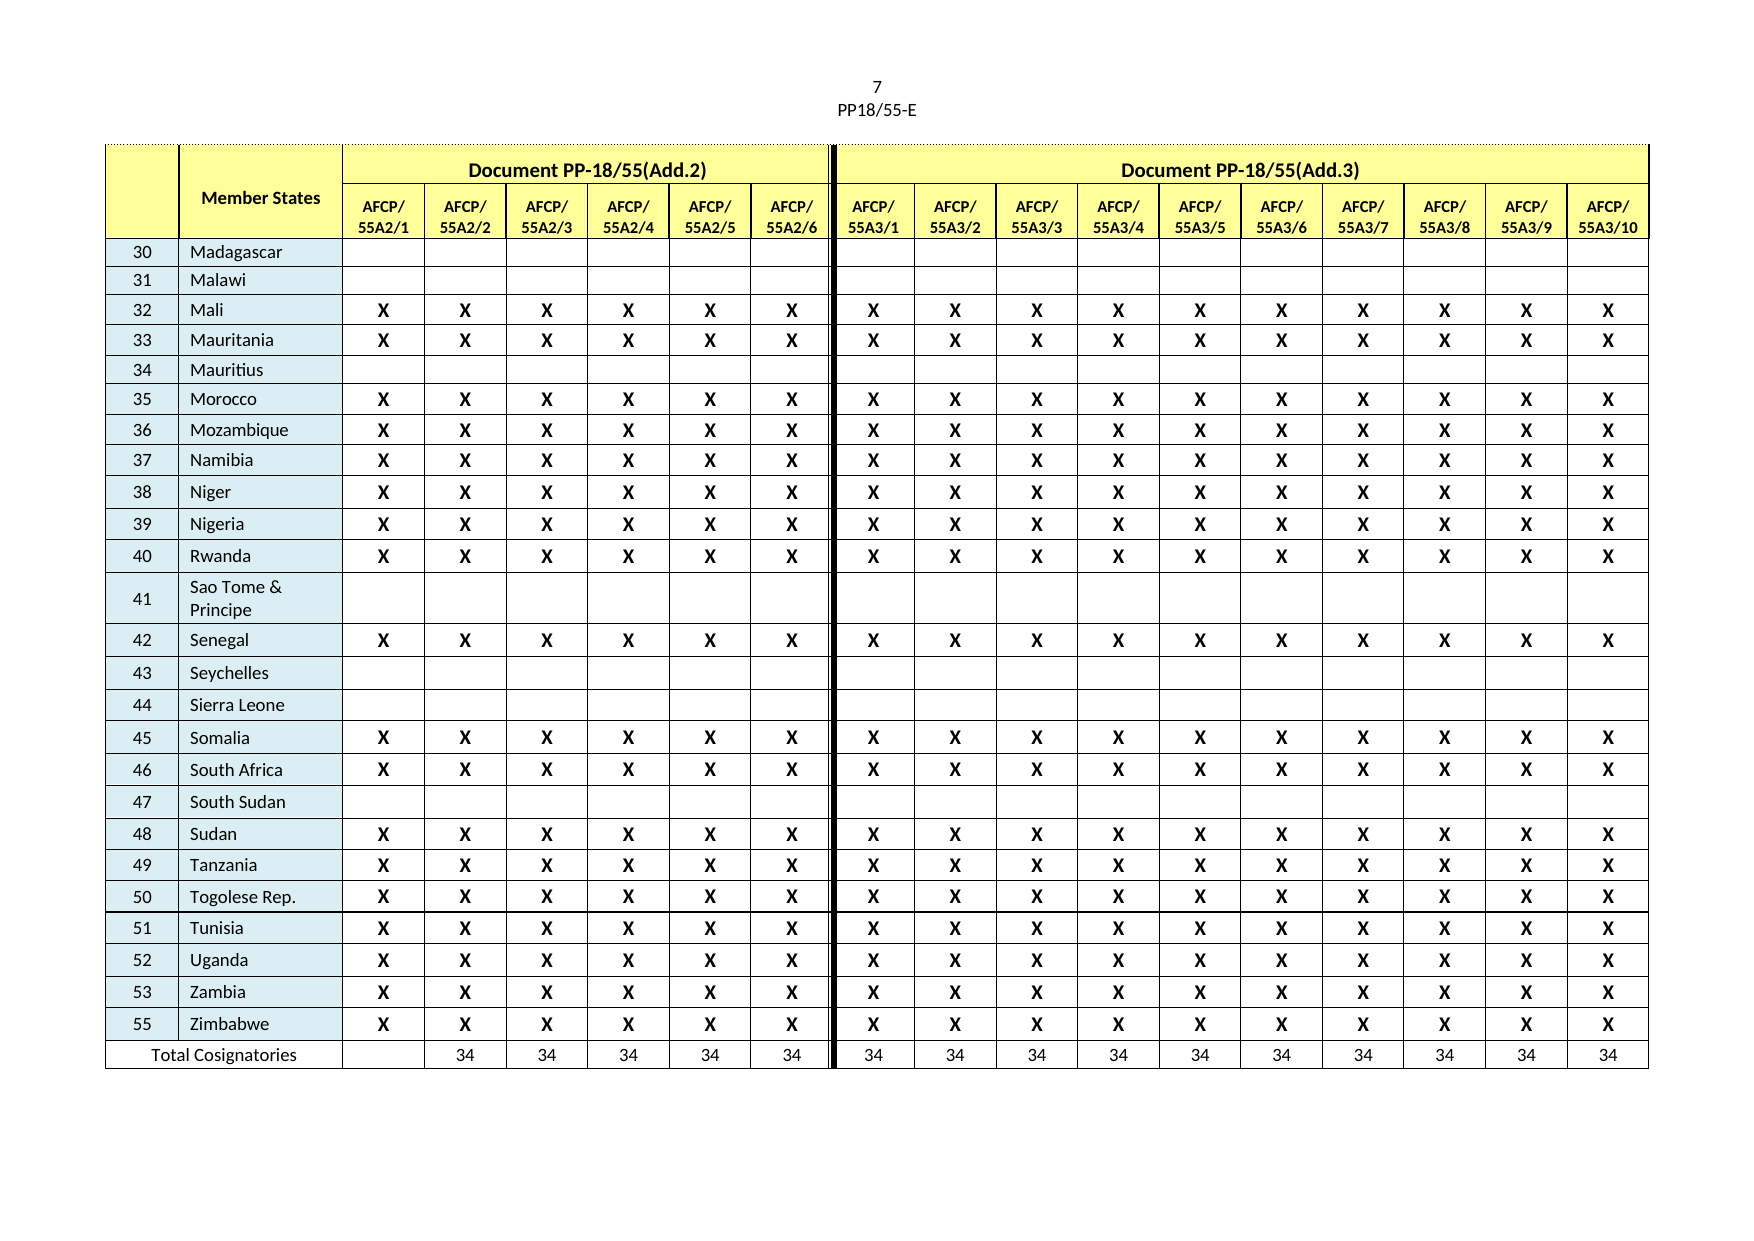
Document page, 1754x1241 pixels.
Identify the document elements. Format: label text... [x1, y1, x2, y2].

table_cell [588, 573, 669, 623]
table_cell 34 [915, 1041, 996, 1068]
table_cell X [507, 509, 587, 539]
table_cell X [1404, 1008, 1485, 1040]
table_cell X [997, 509, 1077, 539]
table_cell [1568, 657, 1648, 689]
table_cell X [1078, 624, 1159, 656]
table_cell X [670, 295, 750, 324]
table_cell [1160, 239, 1240, 266]
table_cell X [915, 540, 996, 572]
table_cell X [343, 881, 424, 911]
table_cell Sao Tome & Principe [179, 573, 342, 623]
table_cell X [1323, 977, 1403, 1007]
table_cell X [343, 850, 424, 880]
table_cell [425, 239, 506, 266]
table_cell X [1568, 325, 1648, 355]
table_cell X [425, 754, 506, 784]
table_cell X [837, 509, 914, 539]
table_cell [915, 786, 996, 817]
table_cell X [343, 295, 424, 324]
table_cell [1568, 239, 1648, 266]
table_cell X [670, 850, 750, 880]
table_header Document PP-18/55(Add.3) [837, 144, 1648, 183]
table_cell 34 [507, 1041, 587, 1068]
table_cell [425, 573, 506, 623]
table_cell X [343, 415, 424, 444]
table_cell X [343, 384, 424, 414]
table_cell X [425, 384, 506, 414]
table_cell X [837, 476, 914, 508]
table_cell X [751, 913, 828, 943]
table_cell [1241, 573, 1322, 623]
table_cell X [751, 325, 828, 355]
table_cell X [425, 624, 506, 656]
table_cell X [1241, 509, 1322, 539]
table_cell X [507, 415, 587, 444]
table_cell AFCP/ 55A2/3 [507, 184, 587, 237]
table_cell X [915, 624, 996, 656]
table_cell X [837, 819, 914, 849]
table_cell X [588, 325, 669, 355]
table_cell X [1160, 944, 1240, 976]
table_cell X [1078, 295, 1159, 324]
table_cell X [1404, 819, 1485, 849]
table_cell X [837, 325, 914, 355]
table_cell [1323, 239, 1403, 266]
table_cell X [1323, 819, 1403, 849]
table_cell X [1568, 977, 1648, 1007]
table_header [106, 144, 179, 237]
table_cell X [507, 384, 587, 414]
table_cell X [670, 977, 750, 1007]
table_cell X [751, 754, 828, 784]
table_cell X [1323, 415, 1403, 444]
table_cell [837, 239, 914, 266]
table_cell X [1241, 721, 1322, 753]
table_cell X [670, 819, 750, 849]
table_cell [1078, 573, 1159, 623]
table_cell AFCP/ 55A3/1 [837, 184, 914, 237]
table_cell X [1486, 445, 1567, 475]
table_cell [343, 657, 424, 689]
table_cell X [1160, 881, 1240, 911]
table_cell X [507, 721, 587, 753]
table_cell [751, 239, 828, 266]
table_cell [1486, 786, 1567, 817]
table_cell X [837, 881, 914, 911]
table_cell [507, 690, 587, 720]
table_cell [751, 786, 828, 817]
table_cell X [425, 913, 506, 943]
table_cell X [1486, 881, 1567, 911]
table_cell [1160, 786, 1240, 817]
table_cell [751, 657, 828, 689]
table_cell Mauritania [179, 325, 342, 355]
table_cell X [1078, 913, 1159, 943]
table_cell X [1486, 1008, 1567, 1040]
table_cell X [751, 445, 828, 475]
table_cell X [1568, 384, 1648, 414]
table_cell X [915, 445, 996, 475]
table_cell X [507, 944, 587, 976]
table_cell X [915, 1008, 996, 1040]
table_cell X [1241, 977, 1322, 1007]
table_cell X [588, 476, 669, 508]
table_cell X [1078, 881, 1159, 911]
table_cell AFCP/ 55A3/9 [1486, 184, 1566, 237]
table_cell X [1486, 977, 1567, 1007]
table_cell X [837, 1008, 914, 1040]
table_cell [425, 657, 506, 689]
table_cell X [997, 295, 1077, 324]
table_cell X [670, 415, 750, 444]
table_cell X [1241, 295, 1322, 324]
table_cell [837, 267, 914, 294]
table_cell [1078, 267, 1159, 294]
table_cell X [588, 445, 669, 475]
table_cell X [997, 850, 1077, 880]
table_cell X [1486, 325, 1567, 355]
table_cell X [1404, 509, 1485, 539]
table_cell Uganda [179, 944, 342, 976]
table_cell X [837, 295, 914, 324]
table_cell [343, 356, 424, 383]
table_cell X [997, 754, 1077, 784]
table_cell AFCP/ 55A3/8 [1405, 184, 1485, 237]
table_cell X [751, 819, 828, 849]
table_cell X [1078, 540, 1159, 572]
table_cell X [1323, 624, 1403, 656]
table_cell X [425, 819, 506, 849]
table_cell X [425, 476, 506, 508]
table_cell X [1404, 850, 1485, 880]
table_cell X [1404, 295, 1485, 324]
table_cell 53 [106, 977, 178, 1007]
table_cell [1241, 239, 1322, 266]
table_cell X [1241, 540, 1322, 572]
table_cell X [343, 944, 424, 976]
table_cell [588, 657, 669, 689]
table_cell X [1241, 325, 1322, 355]
table_cell [425, 267, 506, 294]
table_cell X [1486, 476, 1567, 508]
table_cell X [507, 819, 587, 849]
table_cell X [670, 944, 750, 976]
table_cell X [1404, 624, 1485, 656]
table_cell 35 [106, 384, 178, 414]
table_cell X [1486, 295, 1567, 324]
table_cell [670, 267, 750, 294]
table_cell X [837, 540, 914, 572]
table_cell Tunisia [179, 913, 342, 943]
table_cell X [997, 721, 1077, 753]
table_cell [997, 657, 1077, 689]
table_cell 34 [1568, 1041, 1648, 1068]
table_cell [670, 239, 750, 266]
table_cell X [1323, 944, 1403, 976]
table_cell Mozambique [179, 415, 342, 444]
table_cell X [1568, 754, 1648, 784]
table_cell AFCP/ 55A2/2 [425, 184, 505, 237]
table_cell X [670, 445, 750, 475]
table_cell X [837, 624, 914, 656]
table_cell X [1241, 819, 1322, 849]
table_cell X [1241, 445, 1322, 475]
table_cell X [1568, 415, 1648, 444]
table_cell X [1404, 445, 1485, 475]
table_cell X [751, 850, 828, 880]
table_cell [1486, 356, 1567, 383]
table_cell [751, 690, 828, 720]
table_cell X [588, 540, 669, 572]
table_cell X [1160, 819, 1240, 849]
table_cell Somalia [179, 721, 342, 753]
table_cell X [343, 913, 424, 943]
table_cell X [588, 384, 669, 414]
table_cell [1241, 356, 1322, 383]
table_cell [1241, 786, 1322, 817]
table_cell [1486, 239, 1567, 266]
table_cell X [1078, 721, 1159, 753]
table_cell X [1323, 445, 1403, 475]
table_cell [670, 690, 750, 720]
table_cell X [915, 415, 996, 444]
table_cell X [1078, 384, 1159, 414]
table_cell X [588, 295, 669, 324]
table_cell X [425, 721, 506, 753]
table_cell X [1404, 540, 1485, 572]
table_cell X [1078, 944, 1159, 976]
table_cell [1323, 356, 1403, 383]
table_cell X [997, 913, 1077, 943]
table_cell X [343, 509, 424, 539]
table_cell X [837, 977, 914, 1007]
table_cell X [751, 295, 828, 324]
table_cell [670, 657, 750, 689]
table_cell [507, 657, 587, 689]
table_cell X [1078, 325, 1159, 355]
table_cell X [751, 977, 828, 1007]
table_cell Namibia [179, 445, 342, 475]
table_cell X [997, 476, 1077, 508]
table_cell X [1078, 1008, 1159, 1040]
table_cell X [1568, 913, 1648, 943]
table_cell Niger [179, 476, 342, 508]
table_cell X [1241, 476, 1322, 508]
table_cell X [751, 944, 828, 976]
table_cell X [915, 295, 996, 324]
table_cell X [507, 913, 587, 943]
table_cell X [343, 1008, 424, 1040]
table_cell X [751, 540, 828, 572]
table_cell [343, 267, 424, 294]
table_cell 51 [106, 913, 178, 943]
table_cell [588, 267, 669, 294]
table_cell X [997, 415, 1077, 444]
table_cell X [1078, 754, 1159, 784]
table_cell Malawi [179, 267, 342, 294]
table_cell X [837, 721, 914, 753]
table_cell [1404, 356, 1485, 383]
table_cell [1404, 267, 1485, 294]
table_cell X [507, 754, 587, 784]
table_cell [507, 239, 587, 266]
table_cell [1568, 786, 1648, 817]
table_cell X [1160, 540, 1240, 572]
table_cell 46 [106, 754, 178, 784]
table_cell [915, 356, 996, 383]
table_cell [1160, 690, 1240, 720]
table_cell X [915, 881, 996, 911]
table_cell X [425, 445, 506, 475]
table_cell AFCP/ 55A2/6 [752, 184, 828, 237]
table_cell [997, 267, 1077, 294]
table_cell Togolese Rep. [179, 881, 342, 911]
table_cell [1404, 573, 1485, 623]
table_cell X [670, 721, 750, 753]
table_cell 34 [1160, 1041, 1240, 1068]
table_cell [507, 267, 587, 294]
table_cell [751, 267, 828, 294]
table_cell X [425, 1008, 506, 1040]
table_cell [1323, 657, 1403, 689]
table_cell [1568, 573, 1648, 623]
table_cell X [1241, 754, 1322, 784]
table_cell X [588, 624, 669, 656]
table_cell [1241, 690, 1322, 720]
table_cell X [1323, 509, 1403, 539]
table_cell X [1078, 509, 1159, 539]
table_cell [343, 239, 424, 266]
table_cell X [997, 1008, 1077, 1040]
table_cell [997, 239, 1077, 266]
table_cell X [343, 819, 424, 849]
table_cell X [425, 881, 506, 911]
table_cell 43 [106, 657, 178, 689]
table_cell 40 [106, 540, 178, 572]
table_cell X [1486, 913, 1567, 943]
table_cell X [1160, 850, 1240, 880]
table_cell X [751, 1008, 828, 1040]
table_cell X [425, 850, 506, 880]
table_cell [343, 573, 424, 623]
table_cell [425, 356, 506, 383]
table_cell X [1486, 721, 1567, 753]
table_cell X [670, 325, 750, 355]
table_cell X [670, 913, 750, 943]
table_cell [1323, 690, 1403, 720]
table_cell 34 [670, 1041, 750, 1068]
table_cell [1323, 573, 1403, 623]
table_cell X [751, 509, 828, 539]
table_cell X [837, 384, 914, 414]
table_cell X [1404, 913, 1485, 943]
table_cell X [1160, 445, 1240, 475]
table_cell AFCP/ 55A3/2 [915, 184, 995, 237]
table_cell 41 [106, 573, 178, 623]
table_cell Total Cosignatories [106, 1041, 342, 1068]
table_cell Morocco [179, 384, 342, 414]
table_cell X [915, 850, 996, 880]
table_cell X [1568, 819, 1648, 849]
table_cell X [507, 850, 587, 880]
table_cell [1568, 356, 1648, 383]
table_cell 38 [106, 476, 178, 508]
table_cell [1404, 690, 1485, 720]
table_cell X [425, 415, 506, 444]
table_cell X [588, 977, 669, 1007]
table_cell X [915, 325, 996, 355]
table_cell X [1404, 325, 1485, 355]
table_cell X [1568, 476, 1648, 508]
table_header Document PP-18/55(Add.2) [343, 144, 828, 183]
table_cell X [1323, 540, 1403, 572]
table_cell X [915, 476, 996, 508]
table_cell Senegal [179, 624, 342, 656]
table_cell 42 [106, 624, 178, 656]
table_cell [425, 690, 506, 720]
table_cell X [343, 977, 424, 1007]
table_cell X [1568, 509, 1648, 539]
table_cell 44 [106, 690, 178, 720]
table_cell X [588, 913, 669, 943]
table_cell X [1568, 295, 1648, 324]
table_cell 34 [837, 1041, 914, 1068]
table_cell X [1486, 509, 1567, 539]
table_cell X [343, 721, 424, 753]
table_cell [1078, 786, 1159, 817]
table_cell X [1241, 624, 1322, 656]
table_cell [1160, 573, 1240, 623]
table_cell [1160, 356, 1240, 383]
table_cell X [751, 415, 828, 444]
table_cell 50 [106, 881, 178, 911]
table_cell 47 [106, 786, 178, 817]
table_cell X [1241, 415, 1322, 444]
table_cell X [751, 881, 828, 911]
table_cell 45 [106, 721, 178, 753]
table_cell [1404, 239, 1485, 266]
table_cell X [1160, 509, 1240, 539]
table_cell South Africa [179, 754, 342, 784]
table_cell [1241, 267, 1322, 294]
table_cell X [670, 384, 750, 414]
table_cell X [343, 754, 424, 784]
table_cell X [1486, 850, 1567, 880]
table_cell 31 [106, 267, 178, 294]
table_cell X [1486, 624, 1567, 656]
table_cell [507, 356, 587, 383]
table_cell X [588, 1008, 669, 1040]
table_cell X [1404, 721, 1485, 753]
table_cell X [1404, 944, 1485, 976]
table_cell X [1241, 850, 1322, 880]
table_cell [670, 356, 750, 383]
table_header Member States [180, 144, 342, 237]
table_cell X [425, 325, 506, 355]
table_cell [751, 356, 828, 383]
table_cell 55 [106, 1008, 178, 1040]
table_cell X [915, 721, 996, 753]
table_cell [1404, 786, 1485, 817]
table_cell X [1486, 754, 1567, 784]
table_cell Seychelles [179, 657, 342, 689]
table_cell [915, 239, 996, 266]
table_cell X [751, 476, 828, 508]
table_cell [343, 690, 424, 720]
table_cell X [1160, 325, 1240, 355]
table_cell [588, 786, 669, 817]
table_cell X [1160, 721, 1240, 753]
table_cell [1160, 657, 1240, 689]
table_cell X [507, 624, 587, 656]
table_cell X [837, 415, 914, 444]
table_cell X [1404, 476, 1485, 508]
table_cell X [997, 624, 1077, 656]
table_cell X [751, 721, 828, 753]
table_cell X [1323, 754, 1403, 784]
table_cell X [507, 977, 587, 1007]
table_cell 52 [106, 944, 178, 976]
table_cell X [1568, 540, 1648, 572]
table_cell X [997, 819, 1077, 849]
table_cell X [1160, 1008, 1240, 1040]
table_cell X [588, 509, 669, 539]
table_cell X [1241, 913, 1322, 943]
table_cell X [1404, 384, 1485, 414]
table_cell X [588, 850, 669, 880]
table_cell 49 [106, 850, 178, 880]
table_cell Madagascar [179, 239, 342, 266]
table_cell X [997, 540, 1077, 572]
table_cell X [915, 754, 996, 784]
table_cell X [425, 540, 506, 572]
table_cell [588, 690, 669, 720]
table_cell X [507, 881, 587, 911]
table_cell 34 [751, 1041, 828, 1068]
table_cell X [915, 509, 996, 539]
table_cell 36 [106, 415, 178, 444]
table_cell [343, 786, 424, 817]
table_cell 34 [425, 1041, 506, 1068]
table_cell 34 [1241, 1041, 1322, 1068]
table_cell [1486, 573, 1567, 623]
table_cell X [588, 415, 669, 444]
table_cell Tanzania [179, 850, 342, 880]
table_cell [915, 573, 996, 623]
table_cell X [837, 850, 914, 880]
table_cell [1486, 690, 1567, 720]
table_cell Mauritius [179, 356, 342, 383]
table_cell AFCP/ 55A3/7 [1323, 184, 1403, 237]
table_cell X [1078, 977, 1159, 1007]
table_cell [997, 573, 1077, 623]
table_cell [1486, 267, 1567, 294]
table_cell AFCP/ 55A3/6 [1242, 184, 1322, 237]
table_cell [997, 786, 1077, 817]
table_cell X [343, 445, 424, 475]
table_cell [1404, 657, 1485, 689]
table_cell 34 [1404, 1041, 1485, 1068]
table_cell X [1323, 881, 1403, 911]
table_cell X [343, 540, 424, 572]
table_cell X [1160, 977, 1240, 1007]
table_cell AFCP/ 55A2/1 [343, 184, 424, 237]
table_cell X [997, 977, 1077, 1007]
table_cell X [588, 944, 669, 976]
table_cell Sudan [179, 819, 342, 849]
table_cell [670, 573, 750, 623]
table_cell X [1486, 819, 1567, 849]
table_cell X [1568, 1008, 1648, 1040]
table_cell X [915, 944, 996, 976]
table_cell [1568, 267, 1648, 294]
table_cell X [1404, 754, 1485, 784]
table_cell X [1568, 721, 1648, 753]
table_cell [507, 573, 587, 623]
table_cell X [1323, 913, 1403, 943]
table_cell X [1160, 476, 1240, 508]
table_cell X [507, 325, 587, 355]
table_cell X [751, 384, 828, 414]
table_cell X [1241, 944, 1322, 976]
table_cell X [915, 977, 996, 1007]
table_cell X [1568, 944, 1648, 976]
table_cell X [670, 754, 750, 784]
table_cell X [837, 445, 914, 475]
table_cell South Sudan [179, 786, 342, 817]
table_cell 34 [1486, 1041, 1567, 1068]
table_cell Rwanda [179, 540, 342, 572]
table_cell X [1486, 415, 1567, 444]
table_cell X [1160, 415, 1240, 444]
table_cell AFCP/ 55A3/4 [1078, 184, 1158, 237]
table_cell X [507, 540, 587, 572]
table_cell [670, 786, 750, 817]
table_cell X [507, 476, 587, 508]
table_cell X [837, 754, 914, 784]
table_cell 32 [106, 295, 178, 324]
table_cell X [1486, 944, 1567, 976]
table_cell AFCP/ 55A3/3 [997, 184, 1077, 237]
table_cell Zambia [179, 977, 342, 1007]
table_cell [588, 239, 669, 266]
table_cell X [997, 944, 1077, 976]
table_cell [1568, 690, 1648, 720]
table_cell 39 [106, 509, 178, 539]
table_cell X [1568, 624, 1648, 656]
table_cell X [1568, 881, 1648, 911]
table_cell Nigeria [179, 509, 342, 539]
table_cell [1323, 267, 1403, 294]
table_cell X [1078, 476, 1159, 508]
table_cell [1078, 657, 1159, 689]
table_cell [1078, 356, 1159, 383]
table_cell Sierra Leone [179, 690, 342, 720]
table_cell X [1323, 384, 1403, 414]
table_cell X [1160, 624, 1240, 656]
table_cell [997, 356, 1077, 383]
table_cell 30 [106, 239, 178, 266]
table_cell AFCP/ 55A3/10 [1568, 184, 1648, 237]
table_cell X [915, 384, 996, 414]
table_cell X [343, 624, 424, 656]
table_cell [751, 573, 828, 623]
table_cell X [997, 881, 1077, 911]
table_cell [1160, 267, 1240, 294]
table_cell X [1323, 295, 1403, 324]
table_cell X [1486, 540, 1567, 572]
table_cell X [670, 624, 750, 656]
table_cell 37 [106, 445, 178, 475]
table_cell X [1404, 977, 1485, 1007]
table_cell X [588, 754, 669, 784]
table_cell X [343, 325, 424, 355]
table_cell [1323, 786, 1403, 817]
table_cell AFCP/ 55A2/5 [670, 184, 750, 237]
table_cell X [670, 509, 750, 539]
table_cell X [588, 721, 669, 753]
table_cell 48 [106, 819, 178, 849]
table_cell 34 [588, 1041, 669, 1068]
table_cell X [588, 819, 669, 849]
table_cell X [1323, 850, 1403, 880]
table_cell X [1323, 721, 1403, 753]
table_cell X [425, 295, 506, 324]
table_cell X [1160, 295, 1240, 324]
table_cell X [1323, 325, 1403, 355]
table_cell X [1160, 913, 1240, 943]
table_cell X [1078, 819, 1159, 849]
table_cell [507, 786, 587, 817]
table_cell [837, 573, 914, 623]
table_cell AFCP/ 55A2/4 [588, 184, 668, 237]
table_cell X [1568, 850, 1648, 880]
table_cell [915, 267, 996, 294]
table_cell X [997, 445, 1077, 475]
table_cell Mali [179, 295, 342, 324]
table_cell X [997, 384, 1077, 414]
table_cell X [670, 476, 750, 508]
table_cell [1078, 690, 1159, 720]
table_cell AFCP/ 55A3/5 [1160, 184, 1240, 237]
table_cell X [1078, 850, 1159, 880]
table_cell Zimbabwe [179, 1008, 342, 1040]
table_cell X [1323, 1008, 1403, 1040]
table_cell [837, 657, 914, 689]
table_cell X [343, 476, 424, 508]
table_cell X [1404, 881, 1485, 911]
table_cell X [1241, 384, 1322, 414]
table_cell 34 [1078, 1041, 1159, 1068]
table_cell X [837, 944, 914, 976]
table_cell [425, 786, 506, 817]
table_cell 34 [997, 1041, 1077, 1068]
table_cell X [1568, 445, 1648, 475]
table_cell X [670, 1008, 750, 1040]
table_cell [997, 690, 1077, 720]
table_cell X [1160, 754, 1240, 784]
table_cell [837, 690, 914, 720]
table_cell X [997, 325, 1077, 355]
table_cell X [751, 624, 828, 656]
table_cell X [1078, 415, 1159, 444]
table_cell X [1404, 415, 1485, 444]
table_cell 34 [1323, 1041, 1403, 1068]
table_cell X [507, 445, 587, 475]
table_cell [1078, 239, 1159, 266]
table_cell X [1323, 476, 1403, 508]
table_cell [915, 657, 996, 689]
table_cell X [507, 295, 587, 324]
table_cell 34 [106, 356, 178, 383]
table_cell [588, 356, 669, 383]
table_cell [343, 1041, 424, 1068]
table_cell [837, 356, 914, 383]
table_cell X [915, 819, 996, 849]
table_cell X [670, 881, 750, 911]
table_cell 33 [106, 325, 178, 355]
table_cell X [425, 977, 506, 1007]
table_cell [1241, 657, 1322, 689]
table_cell X [1078, 445, 1159, 475]
table_cell X [1241, 1008, 1322, 1040]
table_cell X [588, 881, 669, 911]
table_cell X [670, 540, 750, 572]
table_cell X [425, 944, 506, 976]
table_cell [915, 690, 996, 720]
table_cell X [915, 913, 996, 943]
table_cell [1486, 657, 1567, 689]
table_cell X [1160, 384, 1240, 414]
table_cell X [1486, 384, 1567, 414]
table_cell X [1241, 881, 1322, 911]
table_cell X [837, 913, 914, 943]
table_cell X [507, 1008, 587, 1040]
table_cell X [425, 509, 506, 539]
table_cell [837, 786, 914, 817]
